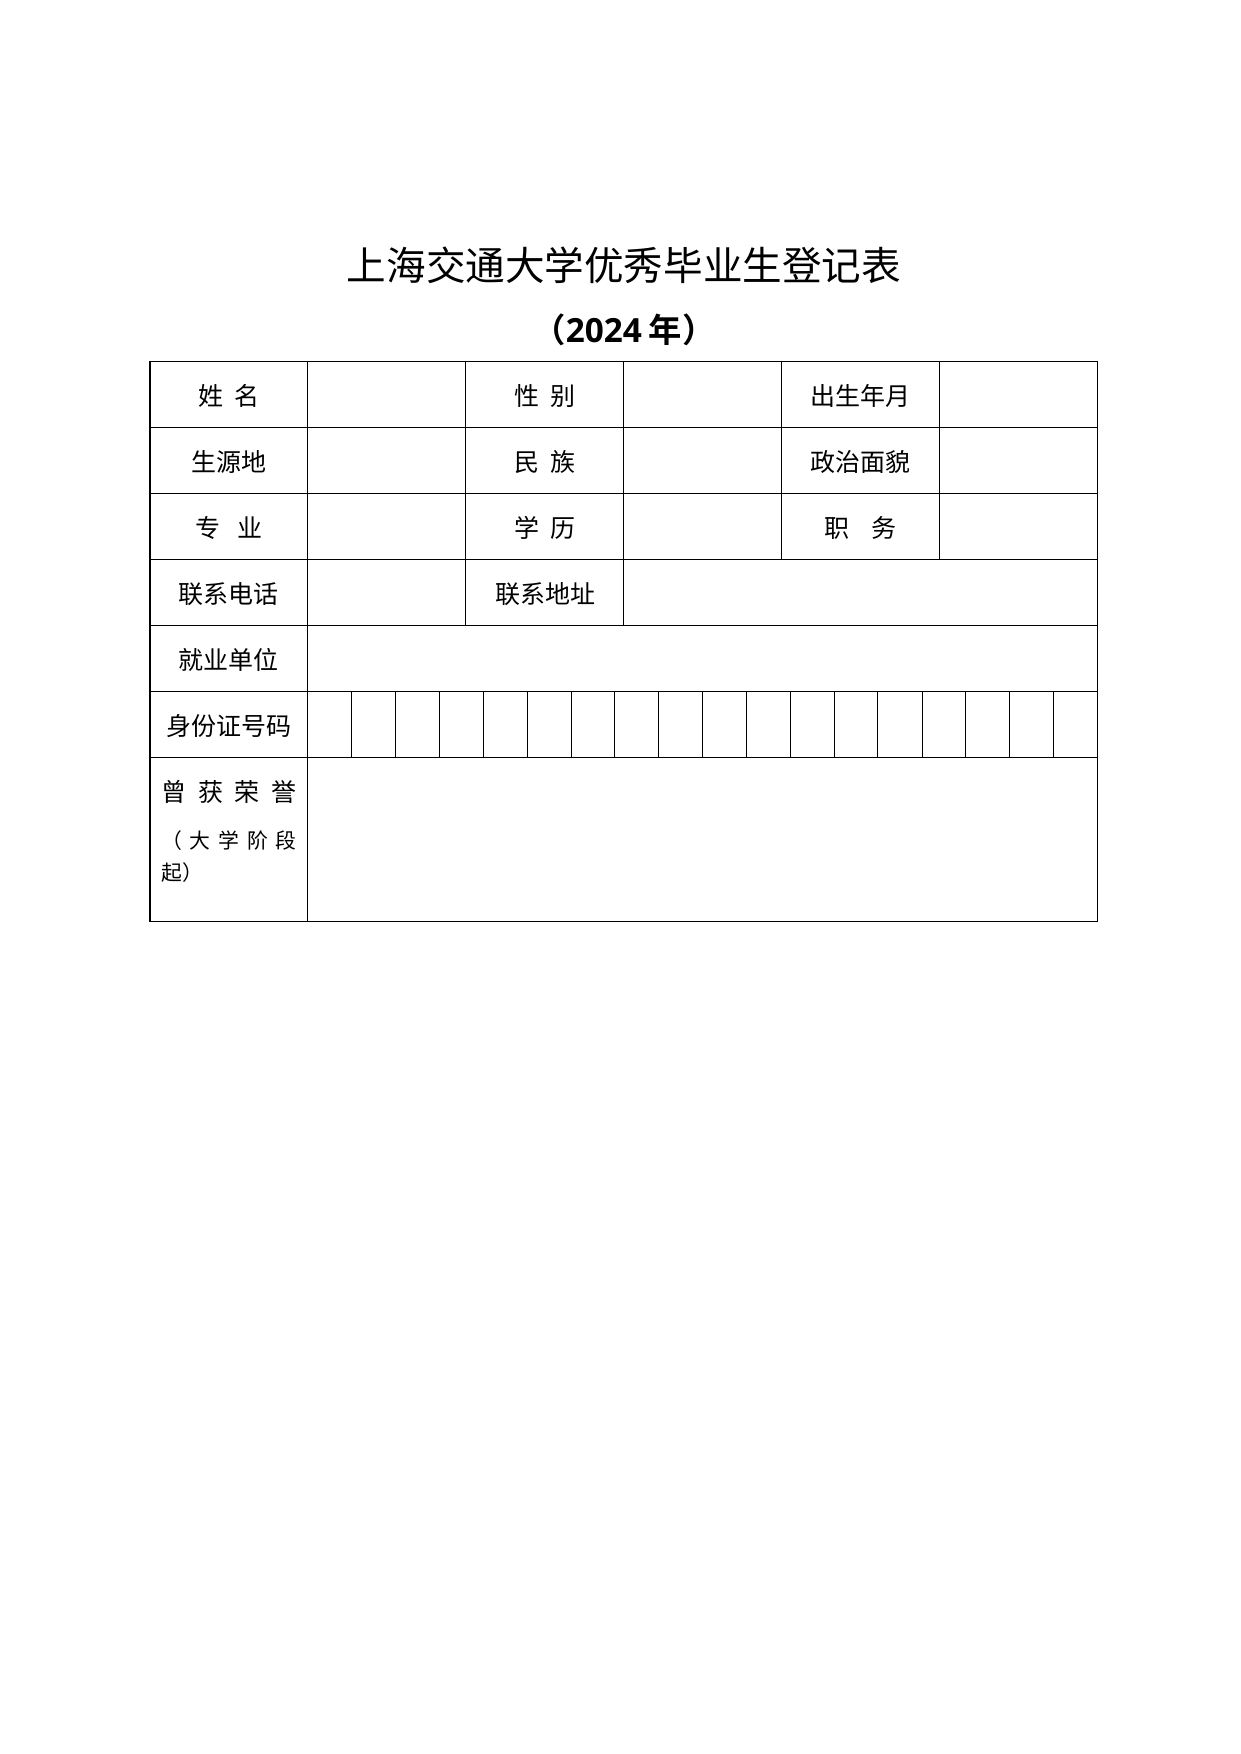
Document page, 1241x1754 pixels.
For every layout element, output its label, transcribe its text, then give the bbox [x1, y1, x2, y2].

table_cell 职 务 [782, 494, 939, 559]
table_cell [308, 626, 1097, 691]
table_cell [308, 428, 465, 493]
table_cell [308, 560, 465, 625]
table_header 出生年月 [782, 362, 939, 427]
table_cell 民 族 [466, 428, 623, 493]
table_cell [747, 692, 790, 757]
table_cell [966, 692, 1009, 757]
table_cell [484, 692, 527, 757]
table_cell [308, 692, 351, 757]
table_cell 专 业 [151, 494, 307, 559]
table_header [308, 362, 465, 427]
table_header 姓 名 [151, 362, 307, 427]
table_cell [940, 428, 1097, 493]
table_cell [923, 692, 965, 757]
table_cell [308, 758, 1097, 921]
table_header [940, 362, 1097, 427]
table_cell 联系电话 [151, 560, 307, 625]
table_cell [572, 692, 614, 757]
table_cell [940, 494, 1097, 559]
table_cell [624, 428, 781, 493]
table_cell [396, 692, 439, 757]
table_cell [791, 692, 834, 757]
table_cell [528, 692, 571, 757]
table_cell [703, 692, 746, 757]
table_cell [308, 494, 465, 559]
table_cell [1010, 692, 1053, 757]
table_cell [835, 692, 877, 757]
table_cell 身份证号码 [151, 692, 307, 757]
table_cell [440, 692, 483, 757]
table_header [624, 362, 781, 427]
table_cell [352, 692, 395, 757]
table_cell [624, 560, 1097, 625]
table_cell [624, 494, 781, 559]
text 上海交通大学优秀毕业生登记表 [164, 231, 1083, 296]
table_cell 政治面貌 [782, 428, 939, 493]
table_cell [878, 692, 922, 757]
table_cell [615, 692, 658, 757]
table_header 性 别 [466, 362, 623, 427]
text （2024年） [164, 296, 1083, 361]
table_cell [659, 692, 702, 757]
table_cell 联系地址 [466, 560, 623, 625]
table_cell 就业单位 [151, 626, 307, 691]
table_cell 曾获荣誉（大学阶段起） [151, 758, 307, 921]
table_cell 生源地 [151, 428, 307, 493]
table_cell 学 历 [466, 494, 623, 559]
table_cell [1054, 692, 1097, 757]
